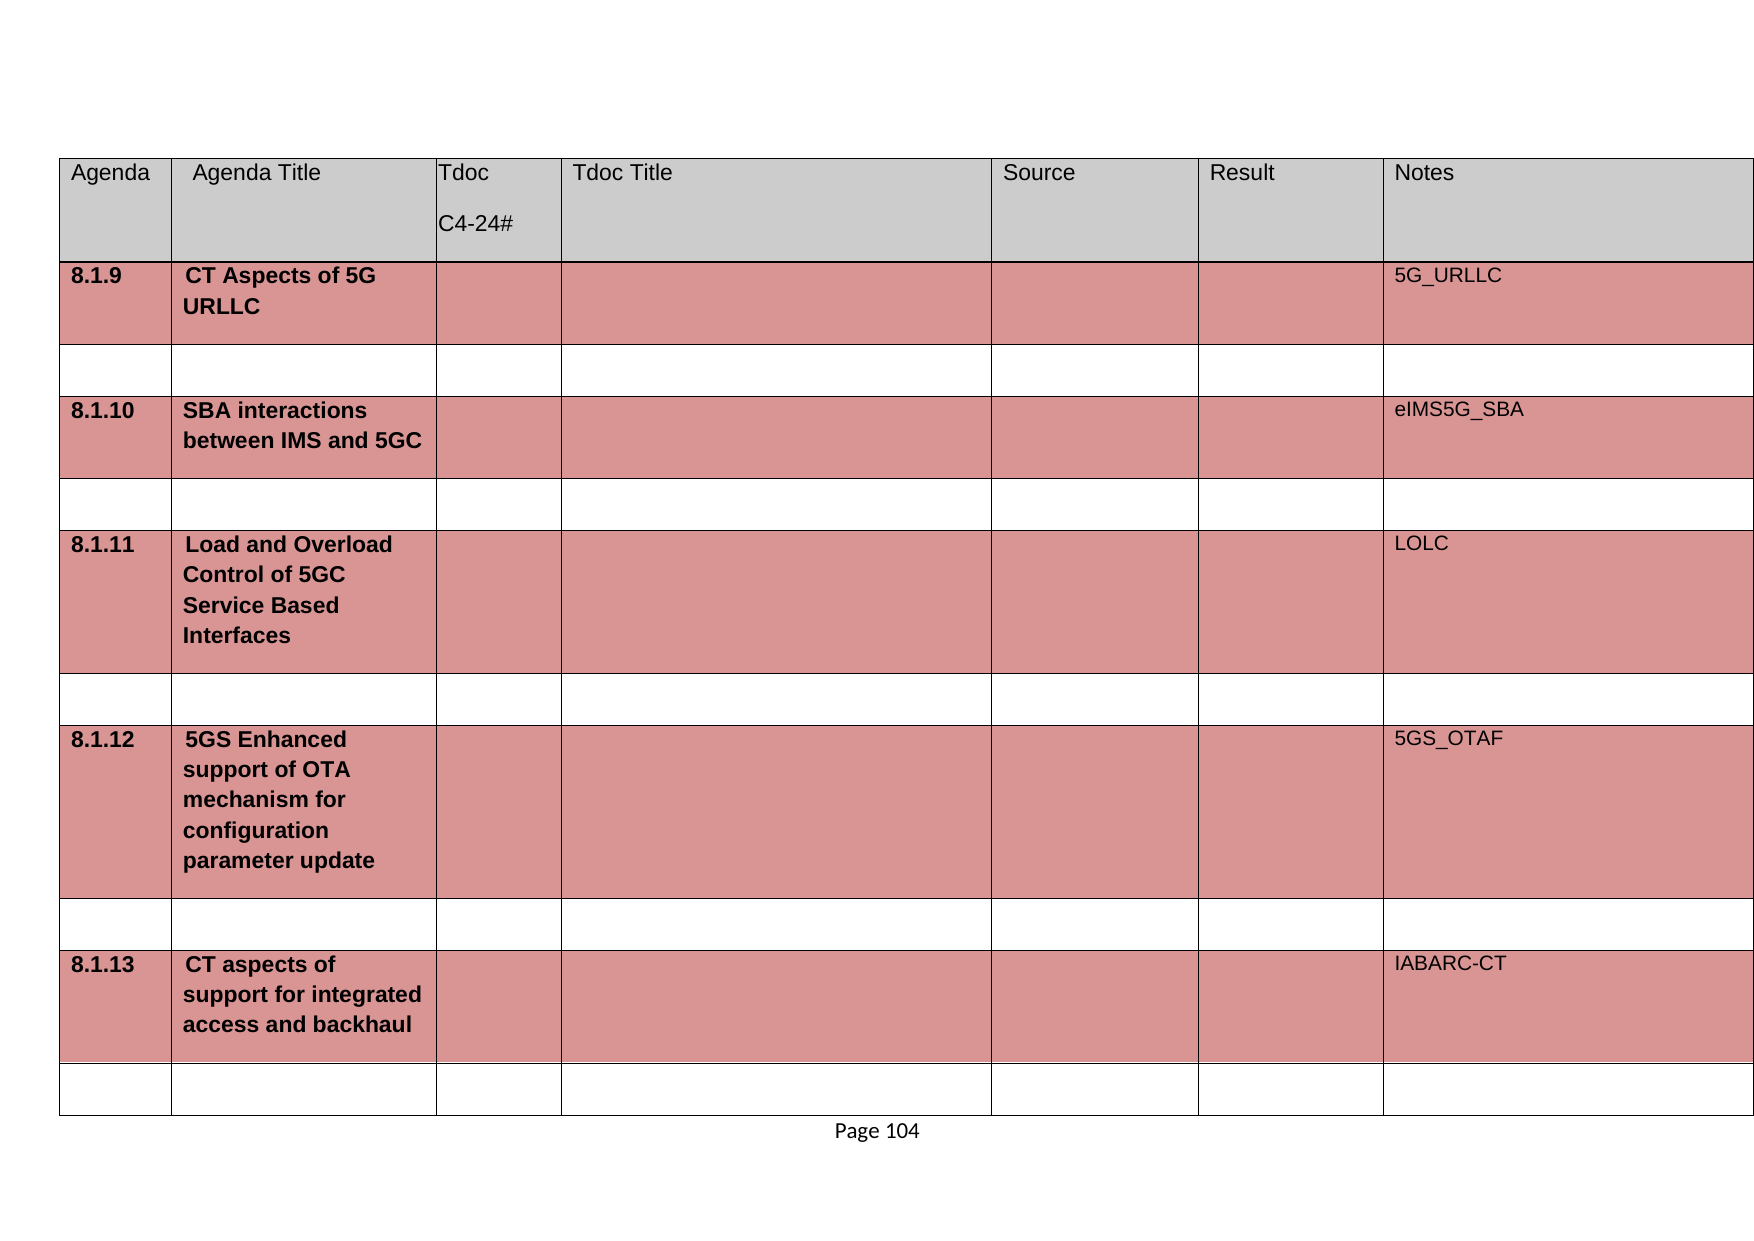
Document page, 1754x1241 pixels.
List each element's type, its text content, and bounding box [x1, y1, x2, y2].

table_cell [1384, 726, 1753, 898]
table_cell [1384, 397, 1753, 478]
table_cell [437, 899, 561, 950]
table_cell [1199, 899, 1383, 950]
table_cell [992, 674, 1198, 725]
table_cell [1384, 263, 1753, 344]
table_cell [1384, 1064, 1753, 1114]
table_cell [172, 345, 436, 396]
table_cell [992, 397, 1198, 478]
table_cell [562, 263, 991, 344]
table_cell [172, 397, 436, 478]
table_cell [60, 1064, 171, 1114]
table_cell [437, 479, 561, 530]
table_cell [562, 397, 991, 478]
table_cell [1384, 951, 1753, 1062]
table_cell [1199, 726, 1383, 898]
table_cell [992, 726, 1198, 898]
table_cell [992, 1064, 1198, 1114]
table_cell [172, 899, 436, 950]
table_header Agenda [60, 159, 171, 261]
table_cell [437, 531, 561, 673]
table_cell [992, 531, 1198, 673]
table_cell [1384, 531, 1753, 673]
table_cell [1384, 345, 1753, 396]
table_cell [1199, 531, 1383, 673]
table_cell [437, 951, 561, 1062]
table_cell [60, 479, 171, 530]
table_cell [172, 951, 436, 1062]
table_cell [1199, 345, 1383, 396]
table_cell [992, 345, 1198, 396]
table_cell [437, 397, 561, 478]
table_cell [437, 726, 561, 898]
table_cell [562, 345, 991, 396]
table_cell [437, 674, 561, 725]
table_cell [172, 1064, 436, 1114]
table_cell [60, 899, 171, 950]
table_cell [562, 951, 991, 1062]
table_header Source [992, 159, 1198, 261]
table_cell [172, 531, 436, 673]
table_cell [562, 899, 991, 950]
table_header Agenda Title [172, 159, 436, 261]
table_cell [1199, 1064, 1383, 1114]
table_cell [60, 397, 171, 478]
table_header Notes [1384, 159, 1753, 261]
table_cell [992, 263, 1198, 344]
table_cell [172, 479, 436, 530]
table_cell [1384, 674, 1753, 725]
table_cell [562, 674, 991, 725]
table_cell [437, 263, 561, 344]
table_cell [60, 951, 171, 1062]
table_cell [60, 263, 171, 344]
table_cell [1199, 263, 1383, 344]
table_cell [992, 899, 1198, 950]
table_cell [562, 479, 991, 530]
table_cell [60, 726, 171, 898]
table_header Result [1199, 159, 1383, 261]
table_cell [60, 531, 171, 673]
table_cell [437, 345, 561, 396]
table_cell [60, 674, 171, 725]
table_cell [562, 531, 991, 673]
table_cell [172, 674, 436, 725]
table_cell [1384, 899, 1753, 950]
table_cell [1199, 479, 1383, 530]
table_header Tdoc Title [562, 159, 991, 261]
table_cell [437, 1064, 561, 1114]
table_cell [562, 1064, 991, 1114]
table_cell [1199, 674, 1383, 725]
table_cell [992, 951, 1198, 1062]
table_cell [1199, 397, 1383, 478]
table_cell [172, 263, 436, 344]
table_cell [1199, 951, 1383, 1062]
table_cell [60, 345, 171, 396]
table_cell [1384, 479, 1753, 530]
table_header Tdoc C4-24# [437, 159, 561, 261]
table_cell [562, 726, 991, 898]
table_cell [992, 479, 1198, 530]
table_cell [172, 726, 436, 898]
